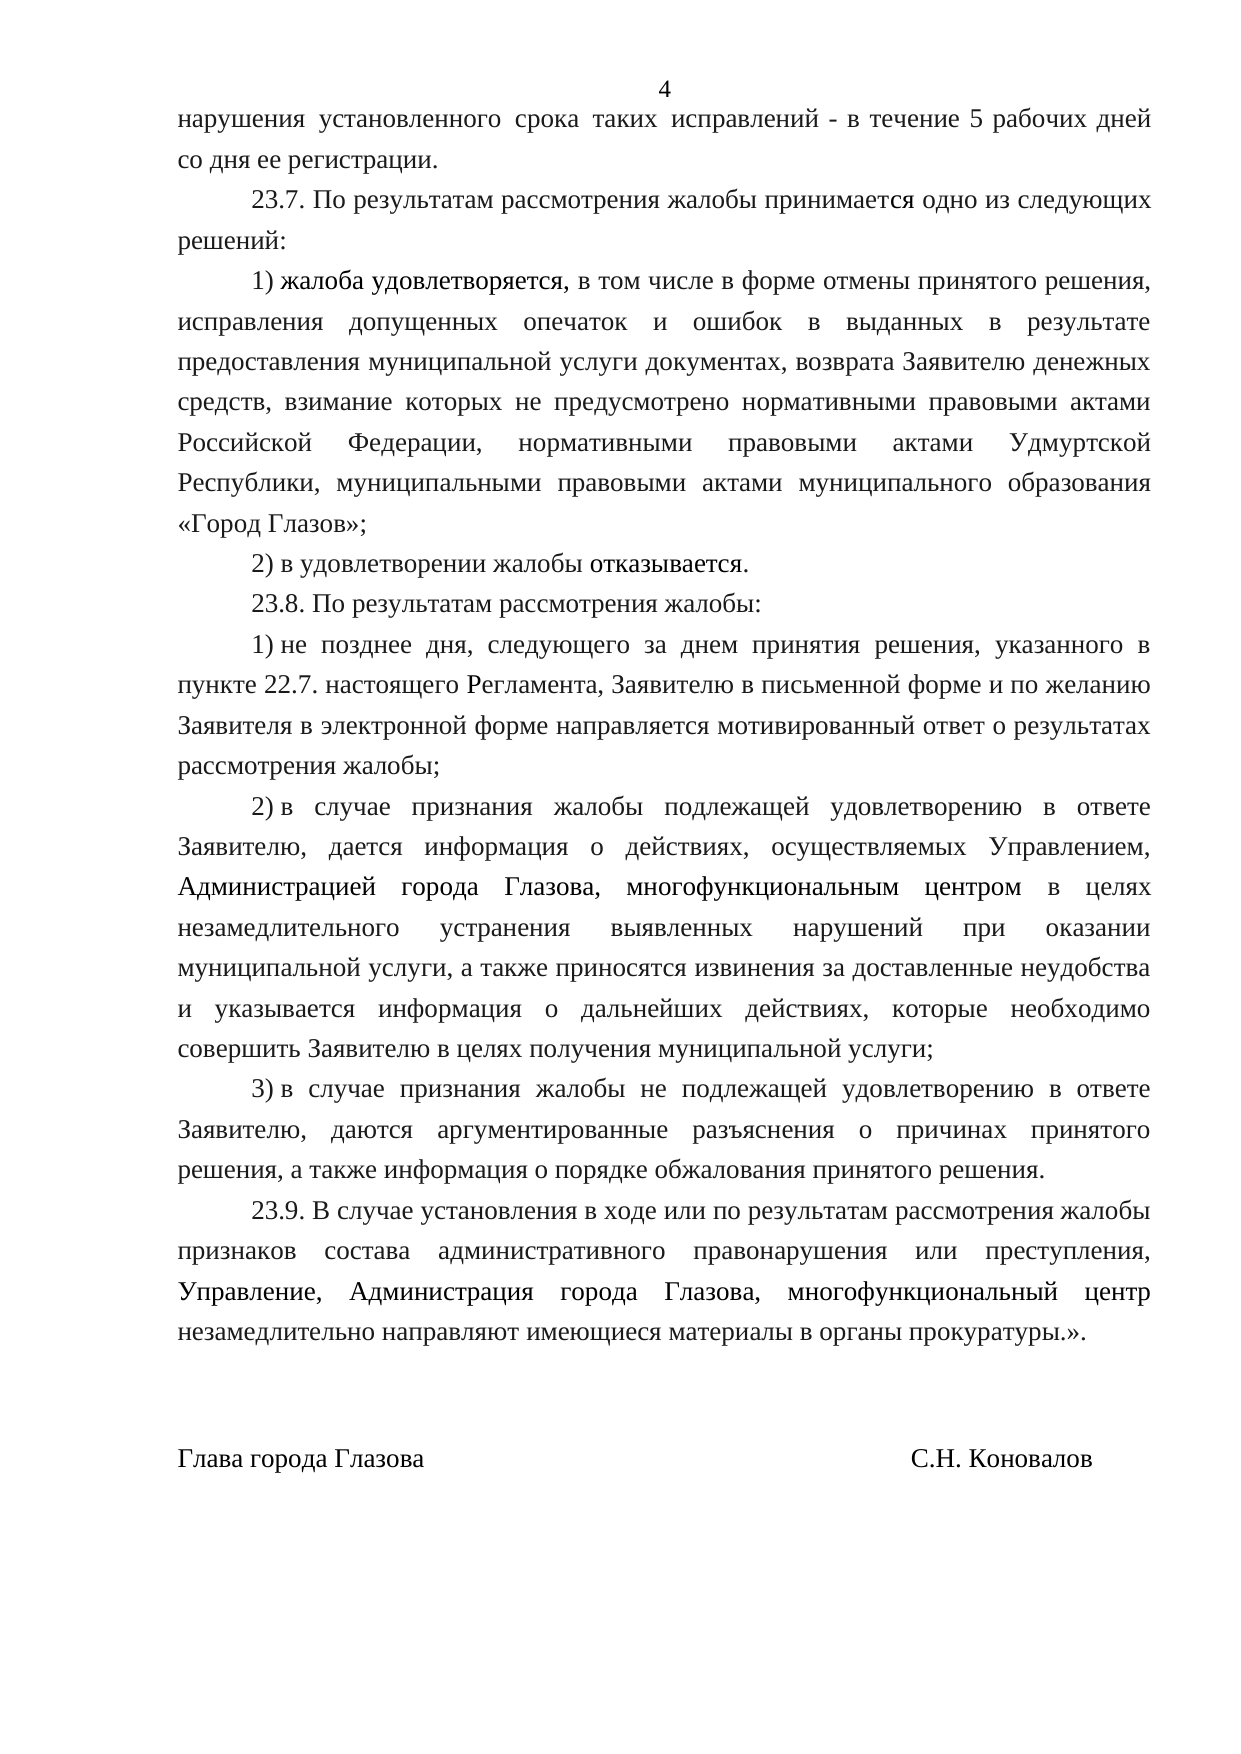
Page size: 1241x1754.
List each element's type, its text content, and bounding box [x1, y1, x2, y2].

list в случае признания жалобы подлежащей удовлетворению в ответе Заявителю, дается информация о действиях, осуществляемых Управлением, Администрацией города Глазова, многофункциональным центром в целях незамедлительного устранения выявленных нарушений при оказании муниципальной услуги, а также приносятся извинения за доставленные неудобства и указывается информация о дальнейших действиях, которые необходимо совершить Заявителю в целях получения муниципальной услуги; [177, 790, 1152, 1063]
table_header С.Н. Коновалов [662, 1442, 1163, 1473]
list жалоба удовлетворяется, в том числе в форме отмены принятого решения, исправления допущенных опечаток и ошибок в выданных в результате предоставления муниципальной услуги документах, возврата Заявителю денежных средств, взимание которых не предусмотрено нормативными правовыми актами Российской Федерации, нормативными правовыми актами Удмуртской Республики, муниципальными правовыми актами муниципального образования «Город Глазов»; [177, 264, 1152, 538]
list 23.7. По результатам рассмотрения жалобы принимается одно из следующих решений: [177, 183, 1152, 255]
list не позднее дня, следующего за днем принятия решения, указанного в пункте 22.7. настоящего Регламента, Заявителю в письменной форме и по желанию Заявителя в электронной форме направляется мотивированный ответ о результатах рассмотрения жалобы; [177, 628, 1152, 780]
list 23.8. По результатам рассмотрения жалобы: [177, 588, 1152, 619]
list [177, 103, 1152, 174]
list 23.9. В случае установления в ходе или по результатам рассмотрения жалобы признаков состава административного правонарушения или преступления, Управление, Администрация города Глазова, многофункциональный центр незамедлительно направляют имеющиеся материалы в органы прокуратуры.». [177, 1194, 1152, 1346]
table_header Глава города Глазова [166, 1442, 662, 1473]
list в случае признания жалобы не подлежащей удовлетворению в ответе Заявителю, даются аргументированные разъяснения о причинах принятого решения, а также информация о порядке обжалования принятого решения. [177, 1073, 1152, 1184]
list в удовлетворении жалобы отказывается. [177, 547, 1152, 578]
